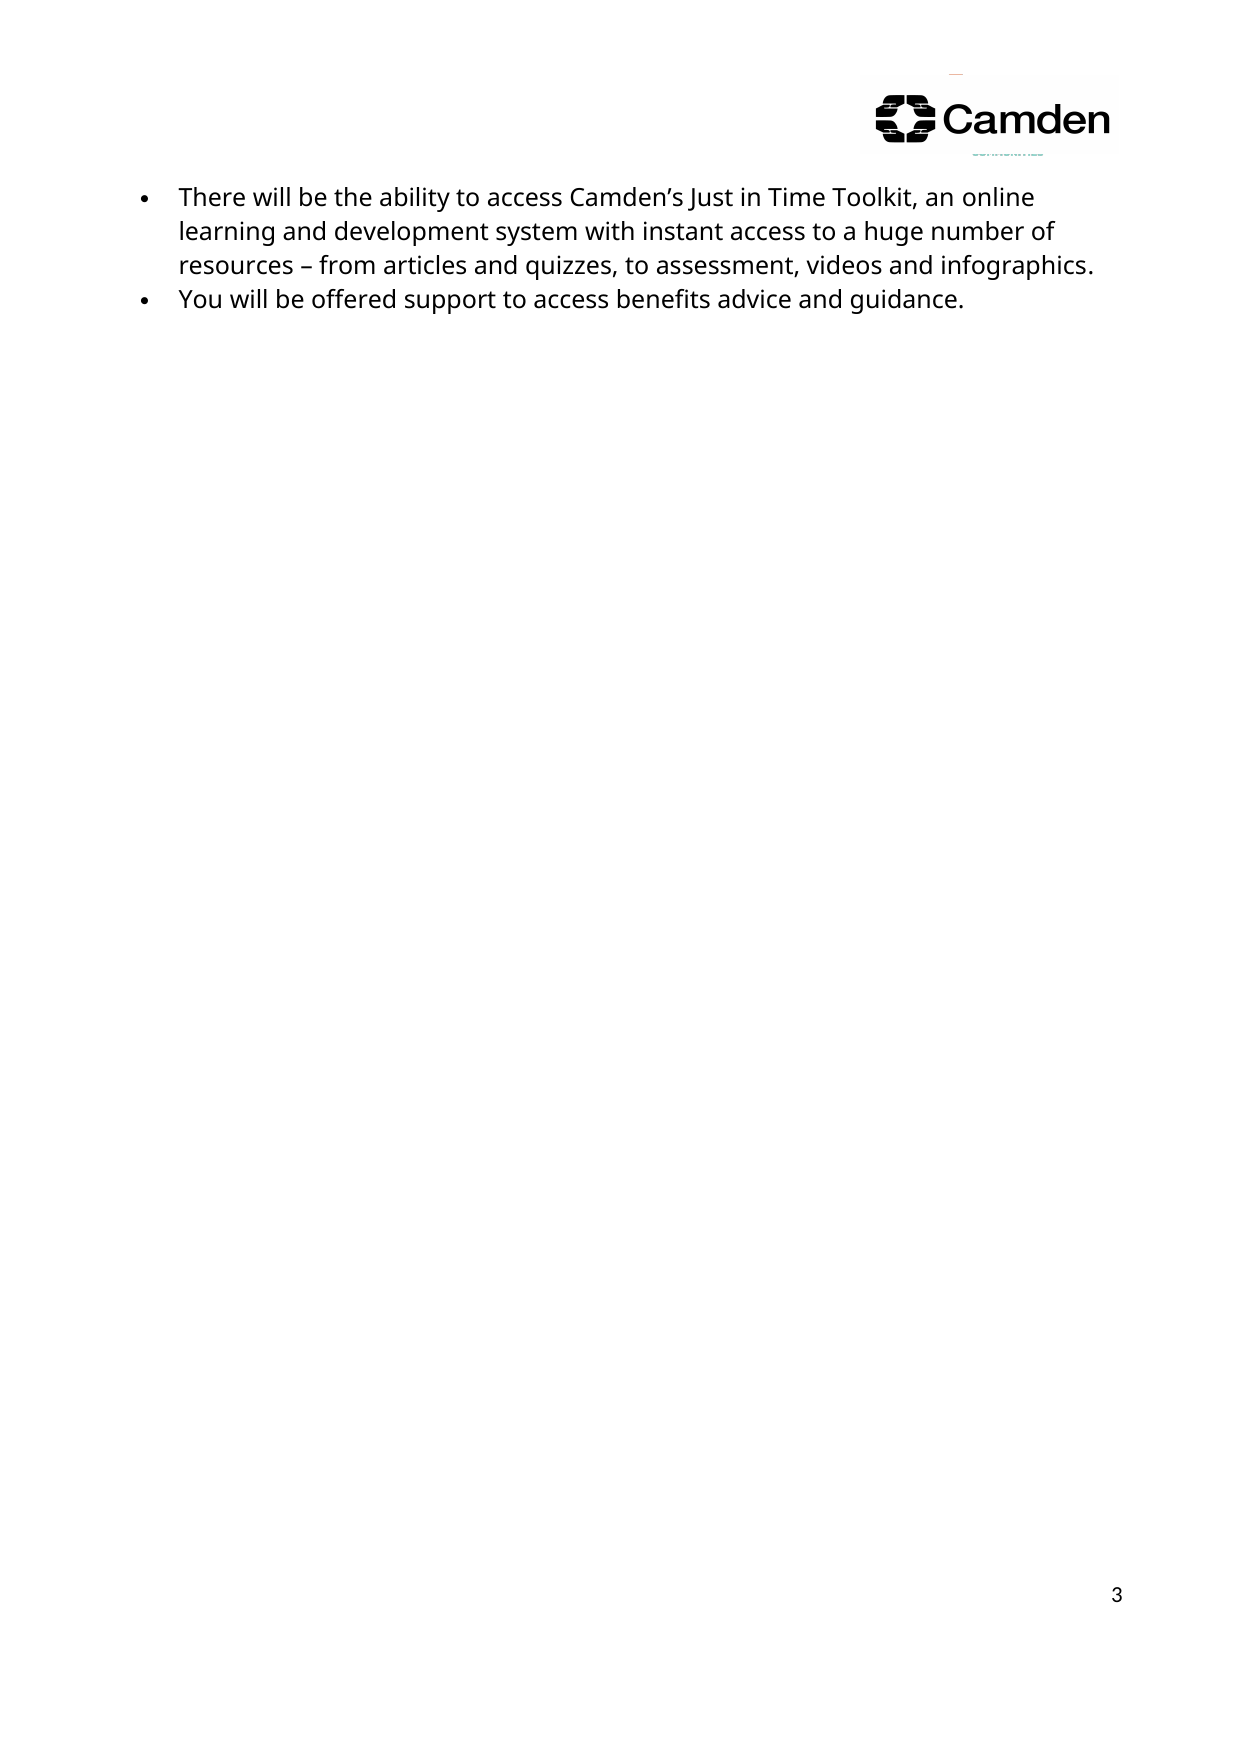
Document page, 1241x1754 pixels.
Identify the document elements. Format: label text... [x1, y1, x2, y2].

list There will be the ability to access Camden’s Just in Time Toolkit, an online learning and development system with instant access to a huge number of resources – from articles and quizzes, to assessment, videos and infographics. [141, 179, 1122, 281]
list You will be offered support to access benefits advice and guidance. [141, 281, 1122, 315]
picture [859, 73, 1119, 156]
